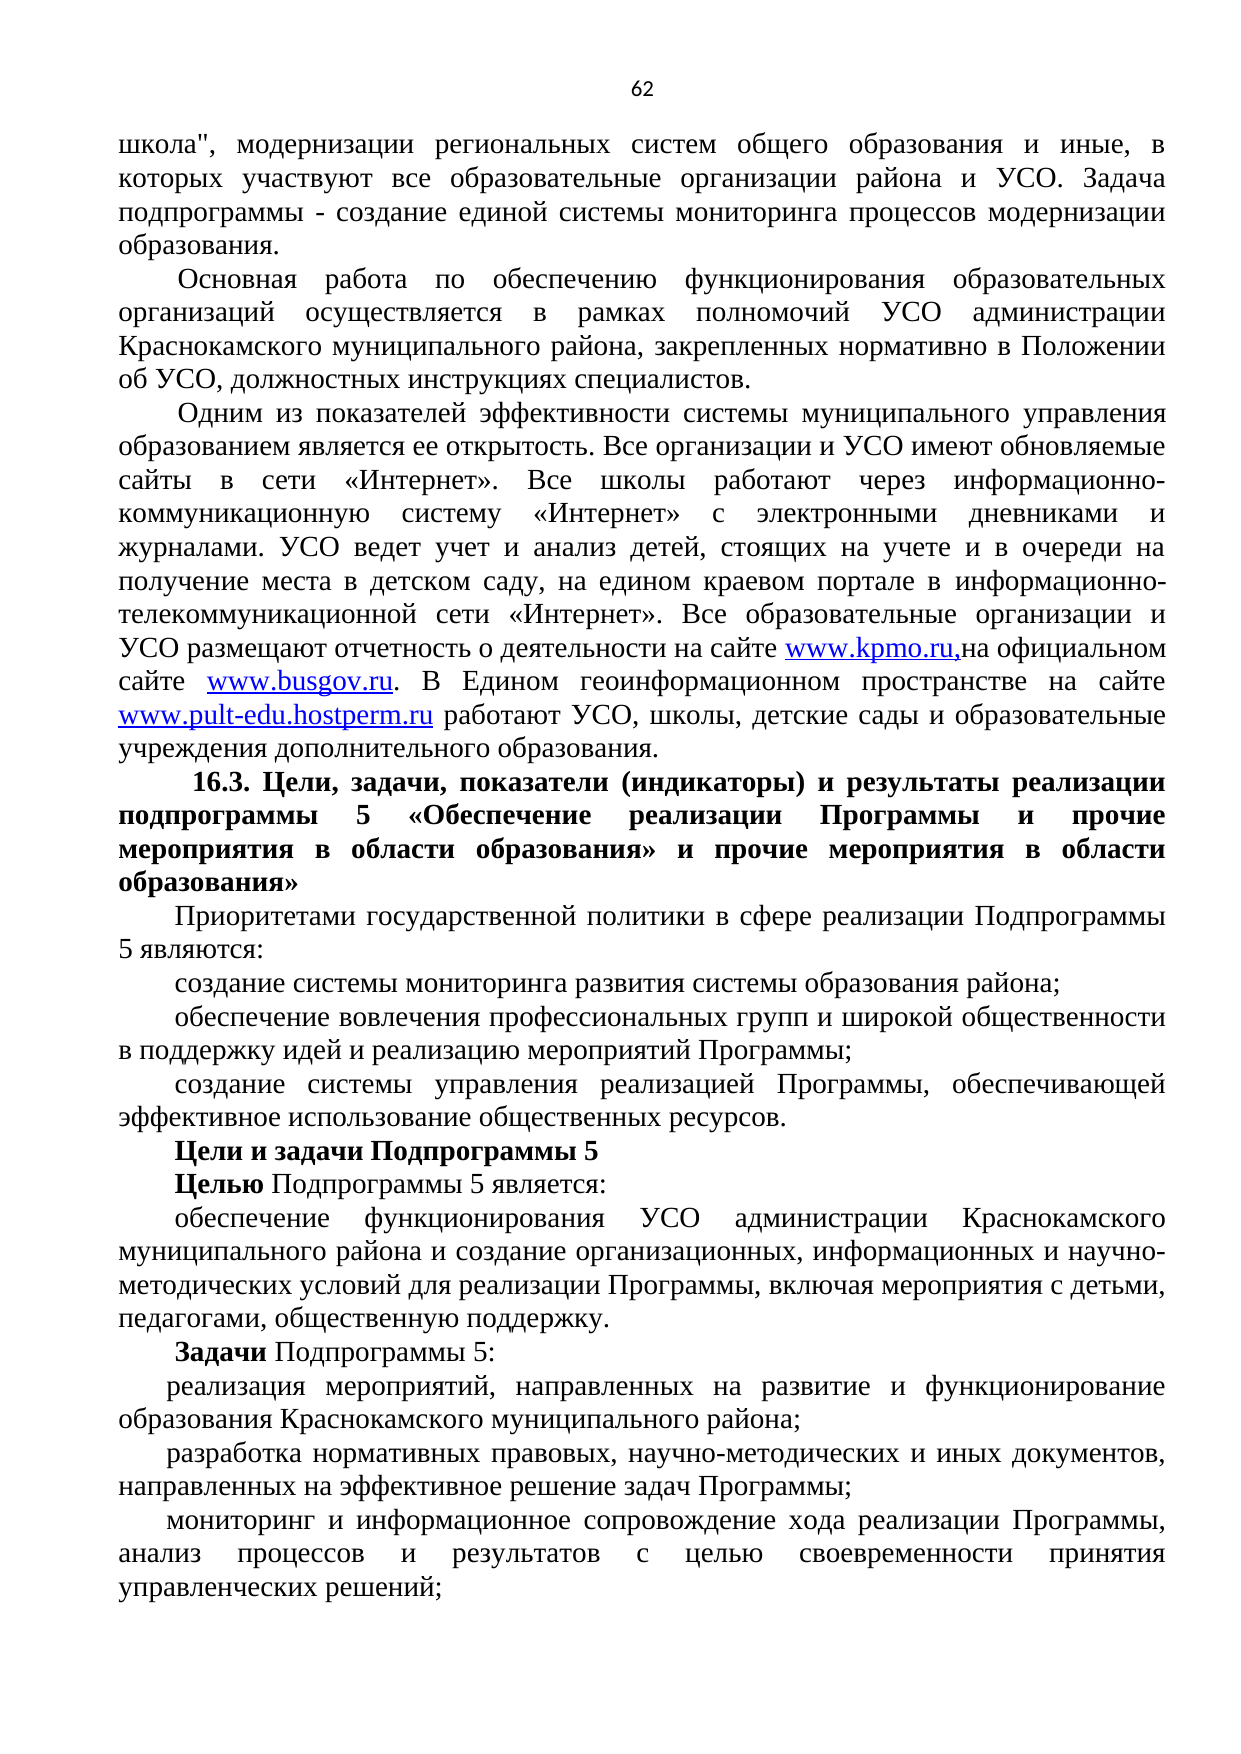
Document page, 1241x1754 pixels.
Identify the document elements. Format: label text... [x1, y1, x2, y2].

text обеспечение вовлечения профессиональных групп и широкой общественности в поддержку идей и реализацию мероприятий Программы; [118, 999, 1167, 1066]
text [118, 127, 1167, 261]
text Цели и задачи Подпрограммы 5 [118, 1133, 1167, 1166]
text Задачи Подпрограммы 5: [118, 1334, 1167, 1368]
text Целью Подпрограммы 5 является: [118, 1166, 1167, 1200]
text Одним из показателей эффективности системы муниципального управления образованием является ее открытость. Все организации и УСО имеют обновляемые сайты в сети «Интернет». Все школы работают через информационно-коммуникационную систему «Интернет» с электронными дневниками и журналами. УСО ведет учет и анализ детей, стоящих на учете и в очереди на получение места в детском саду, на едином краевом портале в информационно-телекоммуникационной сети «Интернет». Все образовательные организации и УСО размещают отчетность о деятельности на сайте www.kpmo.ru,на официальном сайте www.busgov.ru. В Едином геоинформационном пространстве на сайте www.pult-edu.hostperm.ru работают УСО, школы, детские сады и образовательные учреждения дополнительного образования. [118, 395, 1167, 764]
text создание системы управления реализацией Программы, обеспечивающей эффективное использование общественных ресурсов. [118, 1066, 1167, 1133]
text создание системы мониторинга развития системы образования района; [118, 965, 1167, 999]
text реализация мероприятий, направленных на развитие и функционирование образования Краснокамского муниципального района; [118, 1368, 1167, 1435]
text Приоритетами государственной политики в сфере реализации Подпрограммы 5 являются: [118, 898, 1167, 965]
text мониторинг и информационное сопровождение хода реализации Программы, анализ процессов и результатов с целью своевременности принятия управленческих решений; [118, 1502, 1167, 1602]
text обеспечение функционирования УСО администрации Краснокамского муниципального района и создание организационных, информационных и научно-методических условий для реализации Программы, включая мероприятия с детьми, педагогами, общественную поддержку. [118, 1200, 1167, 1334]
text разработка нормативных правовых, научно-методических и иных документов, направленных на эффективное решение задач Программы; [118, 1435, 1167, 1502]
text Основная работа по обеспечению функционирования образовательных организаций осуществляется в рамках полномочий УСО администрации Краснокамского муниципального района, закрепленных нормативно в Положении об УСО, должностных инструкциях специалистов. [118, 261, 1167, 395]
text 16.3. Цели, задачи, показатели (индикаторы) и результаты реализации подпрограммы 5 «Обеспечение реализации Программы и прочие мероприятия в области образования» и прочие мероприятия в области образования» [118, 764, 1167, 898]
